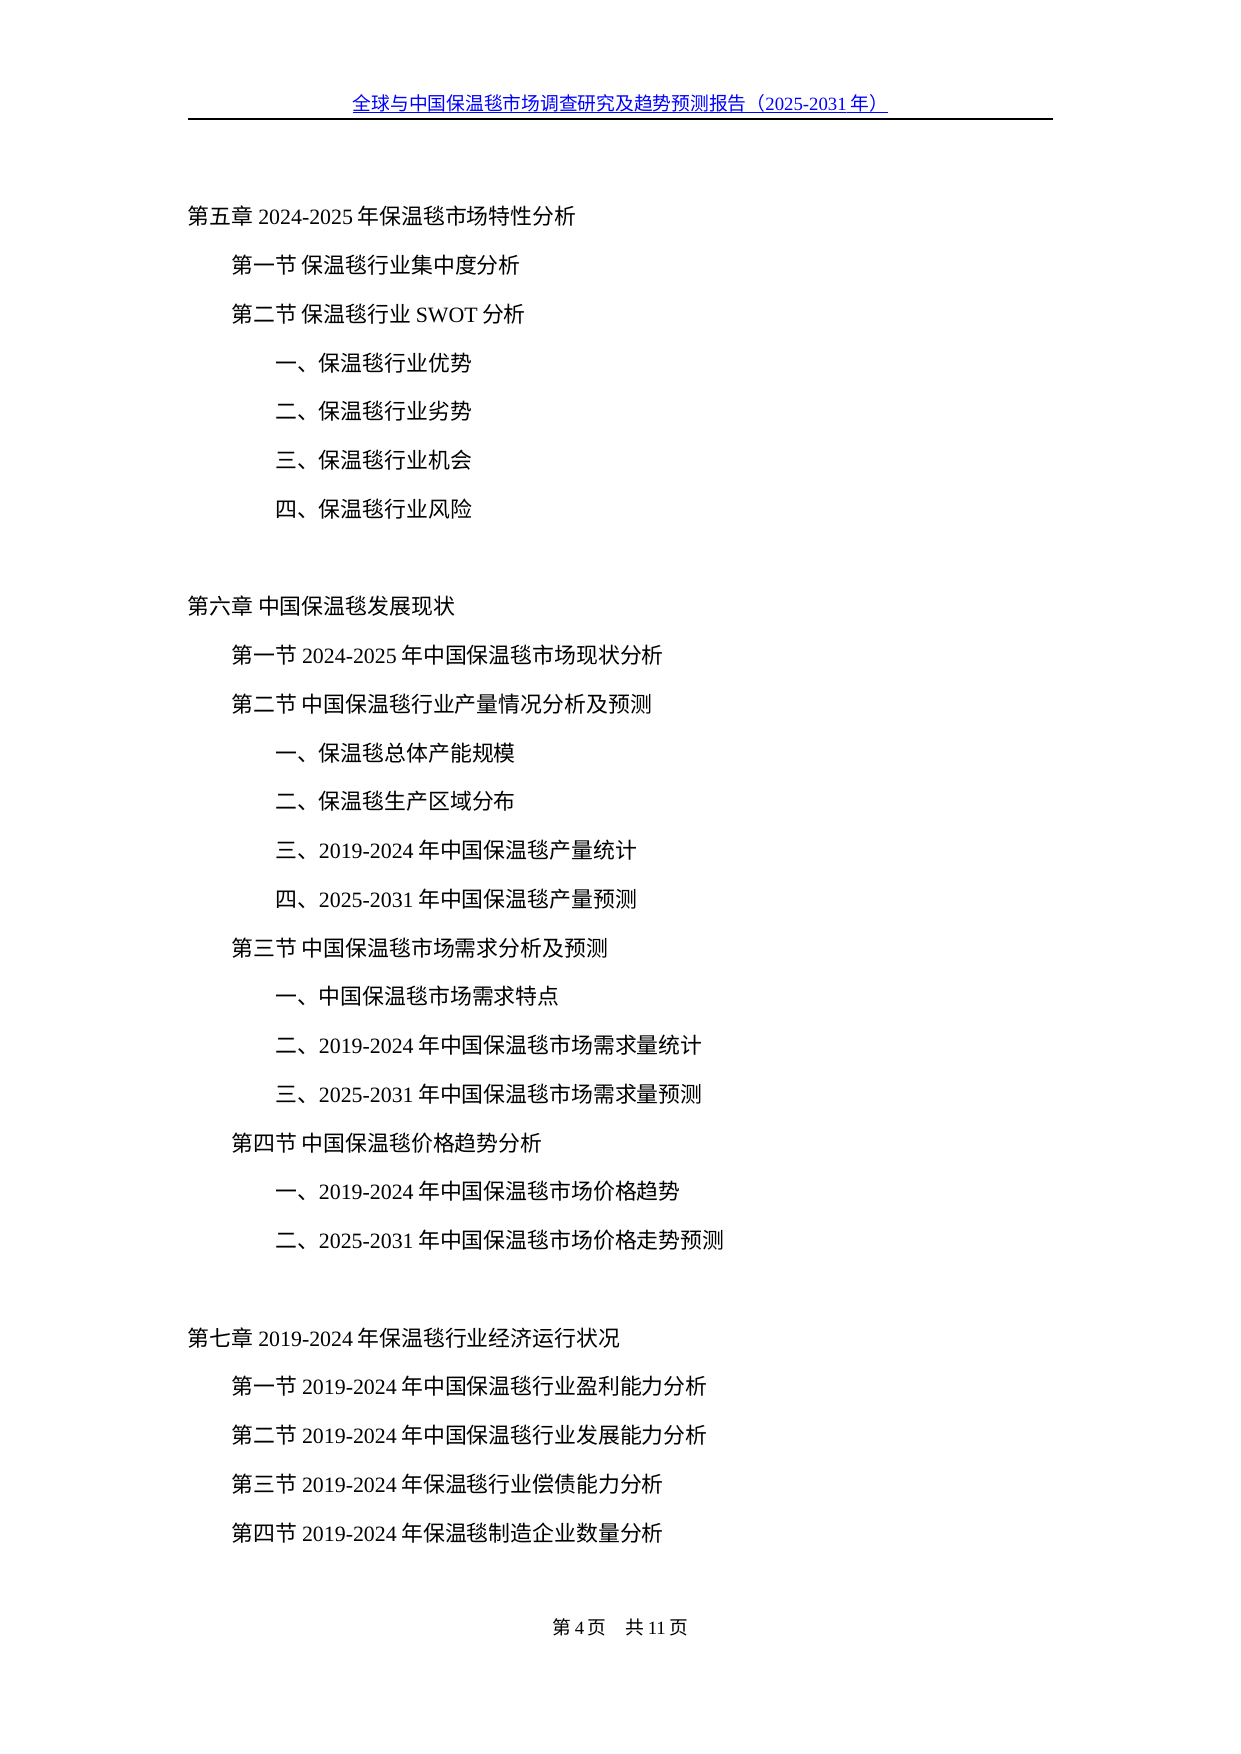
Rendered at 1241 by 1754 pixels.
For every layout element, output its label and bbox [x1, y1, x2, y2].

text [187, 150, 1053, 1548]
